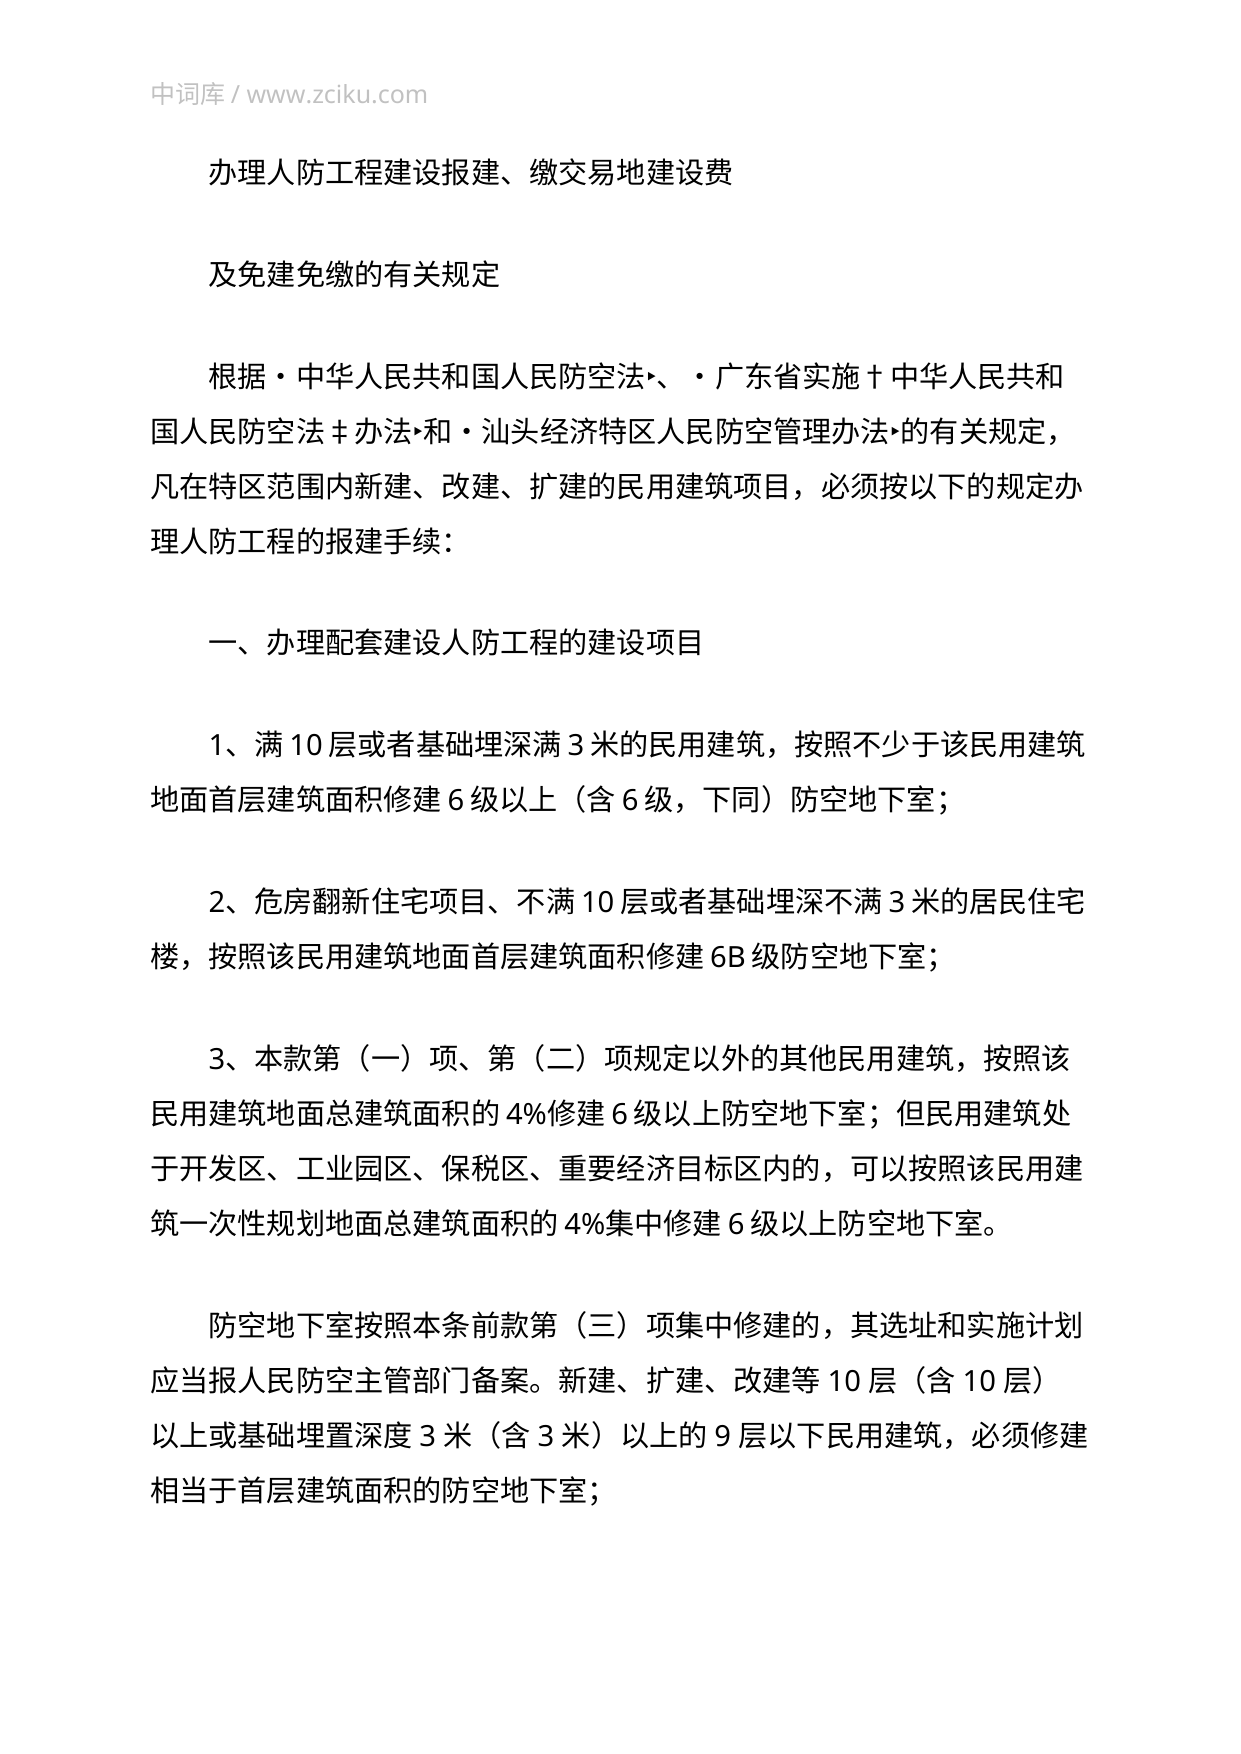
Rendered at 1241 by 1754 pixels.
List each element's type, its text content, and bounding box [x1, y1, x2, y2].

text 防空地下室按照本条前款第（三）项集中修建的，其选址和实施计划应当报人民防空主管部门备案。新建、扩建、改建等 10 层（含 10 层）以上或基础埋置深度 3 米（含 3 米）以上的 9 层以下民用建筑，必须修建相当于首层建筑面积的防空地下室； [150, 1303, 1090, 1510]
text 2、危房翻新住宅项目、不满10层或者基础埋深不满3米的居民住宅楼，按照该民用建筑地面首层建筑面积修建6B级防空地下室； [150, 879, 1090, 976]
text 根据•中华人民共和国人民防空法‣、•广东省实施†中华人民共和国人民防空法‡办法‣和•汕头经济特区人民防空管理办法‣的有关规定，凡在特区范围内新建、改建、扩建的民用建筑项目，必须按以下的规定办理人防工程的报建手续： [150, 353, 1090, 561]
text 3、本款第（一）项、第（二）项规定以外的其他民用建筑，按照该民用建筑地面总建筑面积的4%修建6级以上防空地下室；但民用建筑处于开发区、工业园区、保税区、重要经济目标区内的，可以按照该民用建筑一次性规划地面总建筑面积的4%集中修建6级以上防空地下室。 [150, 1036, 1090, 1243]
text 及免建免缴的有关规定 [150, 252, 1090, 294]
text 办理人防工程建设报建、缴交易地建设费 [150, 150, 1090, 192]
text 一、办理配套建设人防工程的建设项目 [150, 620, 1090, 662]
text 1、满10层或者基础埋深满3米的民用建筑，按照不少于该民用建筑地面首层建筑面积修建6级以上（含6级，下同）防空地下室； [150, 722, 1090, 819]
